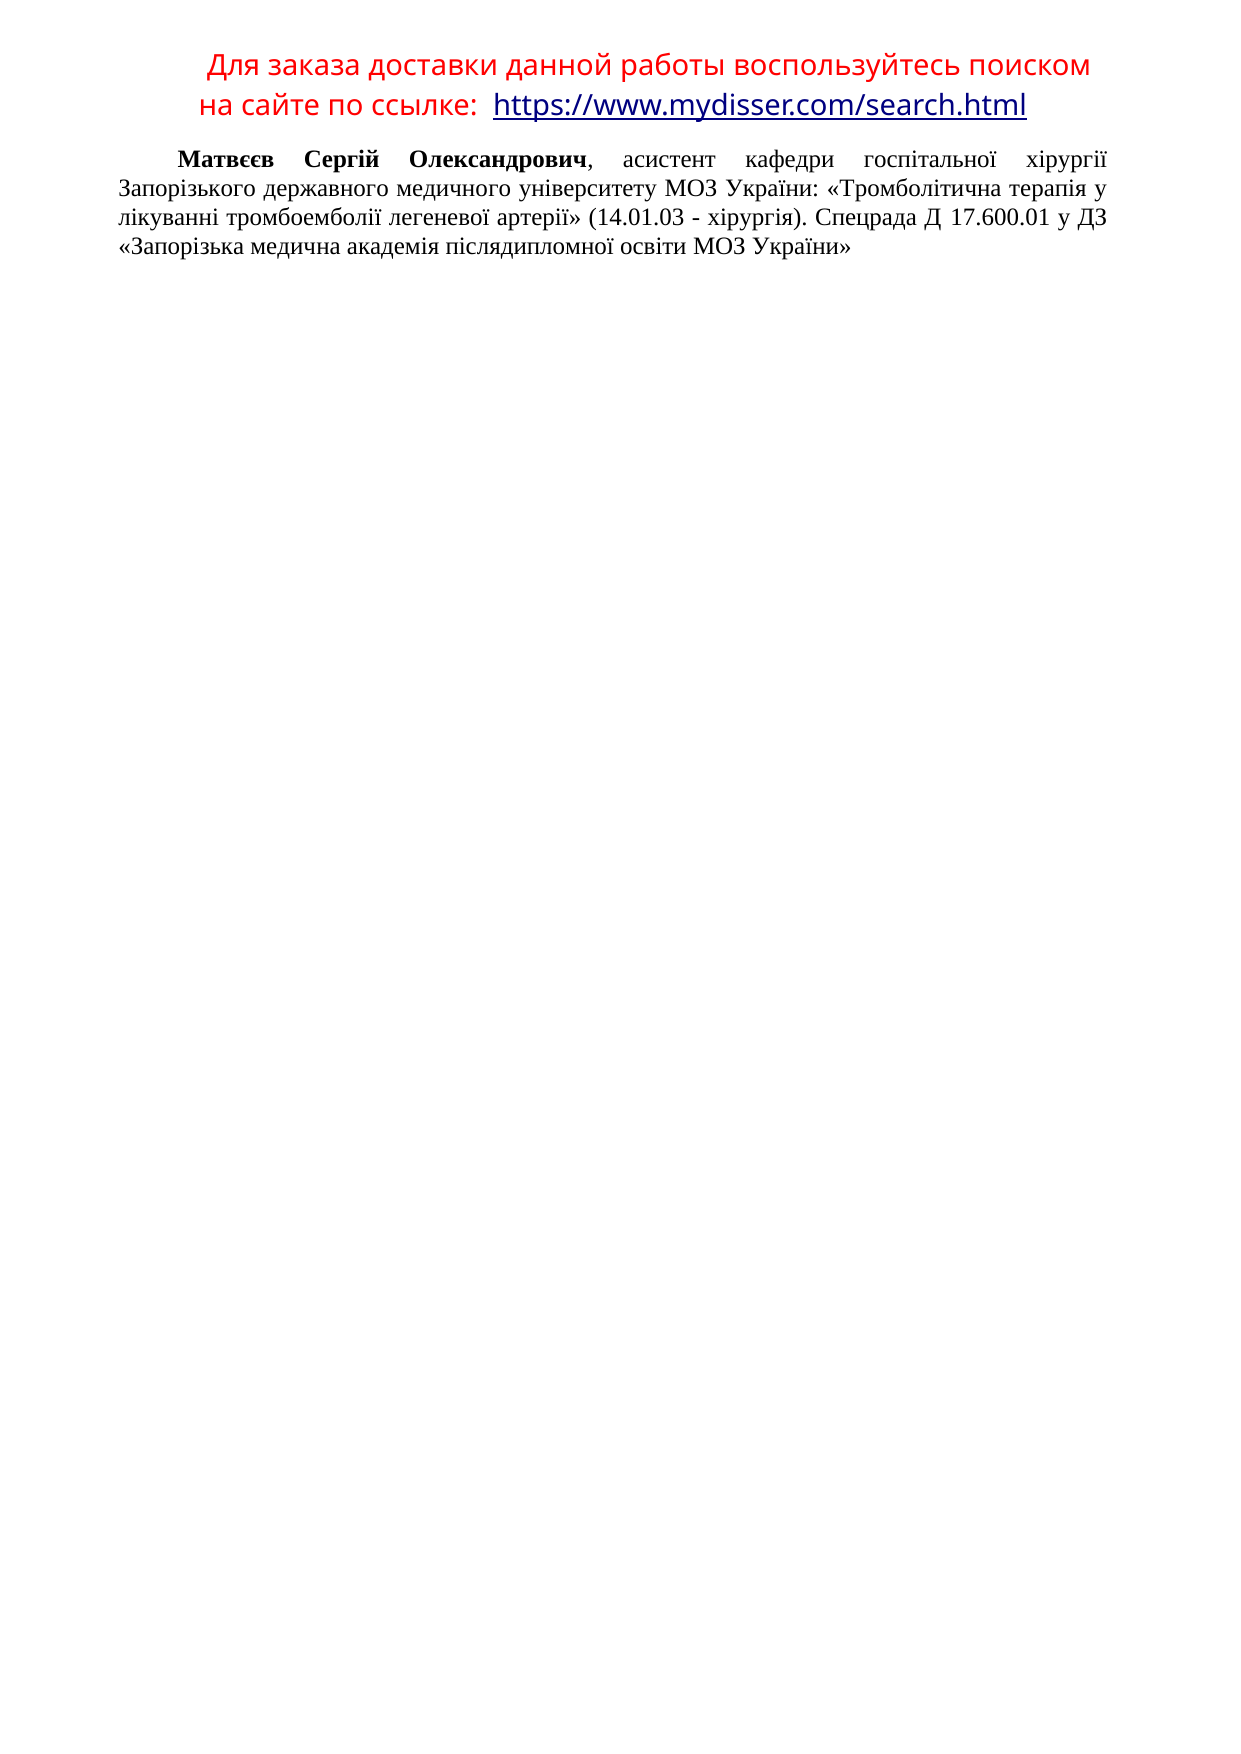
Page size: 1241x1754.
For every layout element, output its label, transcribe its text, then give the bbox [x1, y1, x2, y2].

text Матвєєв Сергій Олександрович, асистент кафедри госпітальної хірургії Запорізького державного медичного університету МОЗ України: «Тромболітична терапія у лікуванні тромбоемболії легеневої артерії» (14.01.03 - хірургія). Спецрада Д 17.600.01 у ДЗ «Запорізька медична академія післядипломної освіти МОЗ України» [118, 144, 1107, 259]
